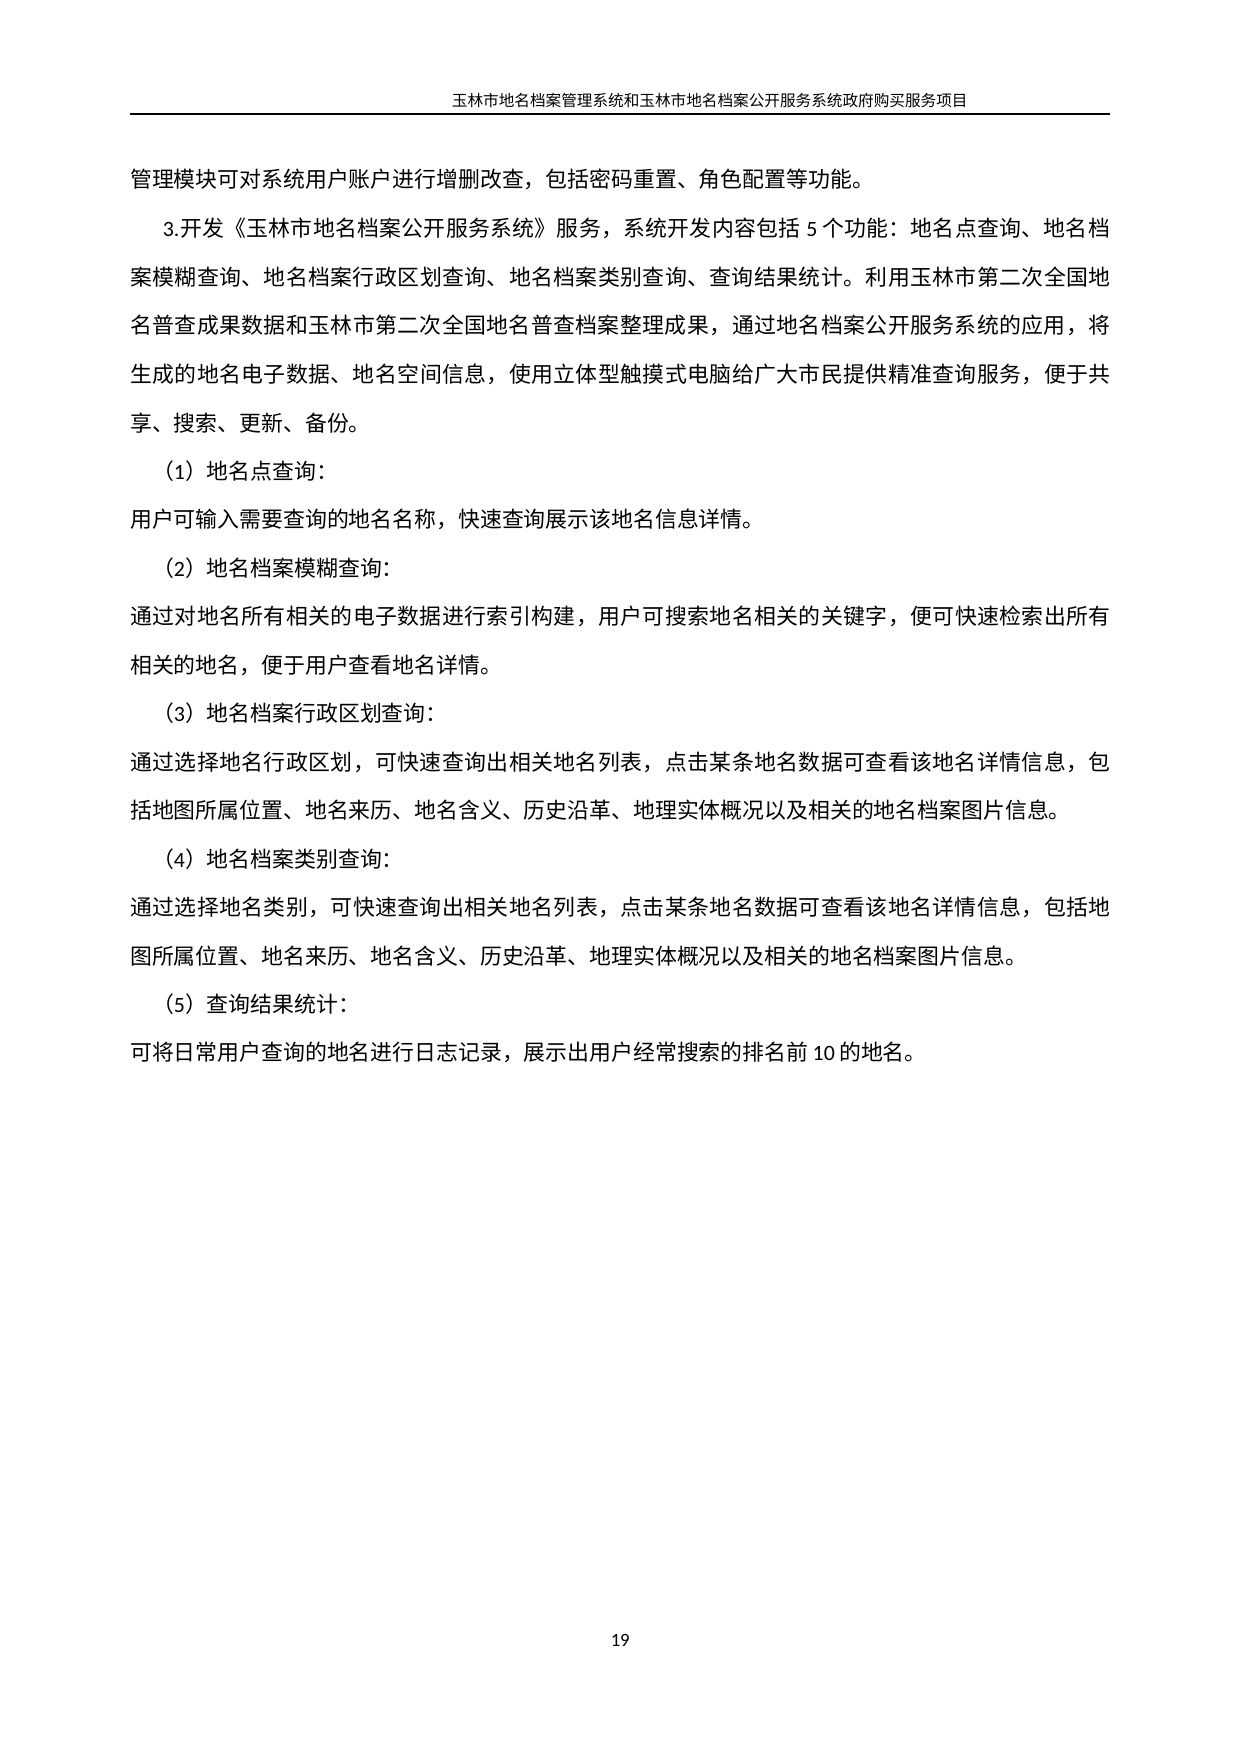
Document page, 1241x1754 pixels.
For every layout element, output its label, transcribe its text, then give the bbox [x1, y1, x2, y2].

text （2）地名档案模糊查询： [130, 550, 1110, 583]
text （3）地名档案行政区划查询： [130, 696, 1110, 728]
text 通过选择地名类别，可快速查询出相关地名列表，点击某条地名数据可查看该地名详情信息，包括地图所属位置、地名来历、地名含义、历史沿革、地理实体概况以及相关的地名档案图片信息。 [130, 889, 1110, 971]
text 通过对地名所有相关的电子数据进行索引构建，用户可搜索地名相关的关键字，便可快速检索出所有相关的地名，便于用户查看地名详情。 [130, 599, 1110, 680]
text （4）地名档案类别查询： [130, 841, 1110, 874]
text 管理模块可对系统用户账户进行增删改查，包括密码重置、角色配置等功能。 [130, 162, 1110, 194]
text （5）查询结果统计： [130, 987, 1110, 1019]
text 通过选择地名行政区划，可快速查询出相关地名列表，点击某条地名数据可查看该地名详情信息，包括地图所属位置、地名来历、地名含义、历史沿革、地理实体概况以及相关的地名档案图片信息。 [130, 744, 1110, 825]
text 可将日常用户查询的地名进行日志记录，展示出用户经常搜索的排名前10的地名。 [130, 1035, 1110, 1067]
text 用户可输入需要查询的地名名称，快速查询展示该地名信息详情。 [130, 502, 1110, 534]
text 3.开发《玉林市地名档案公开服务系统》服务，系统开发内容包括5个功能：地名点查询、地名档案模糊查询、地名档案行政区划查询、地名档案类别查询、查询结果统计。利用玉林市第二次全国地名普查成果数据和玉林市第二次全国地名普查档案整理成果，通过地名档案公开服务系统的应用，将生成的地名电子数据、地名空间信息，使用立体型触摸式电脑给广大市民提供精准查询服务，便于共享、搜索、更新、备份。 [130, 210, 1110, 438]
text （1）地名点查询： [130, 454, 1110, 486]
